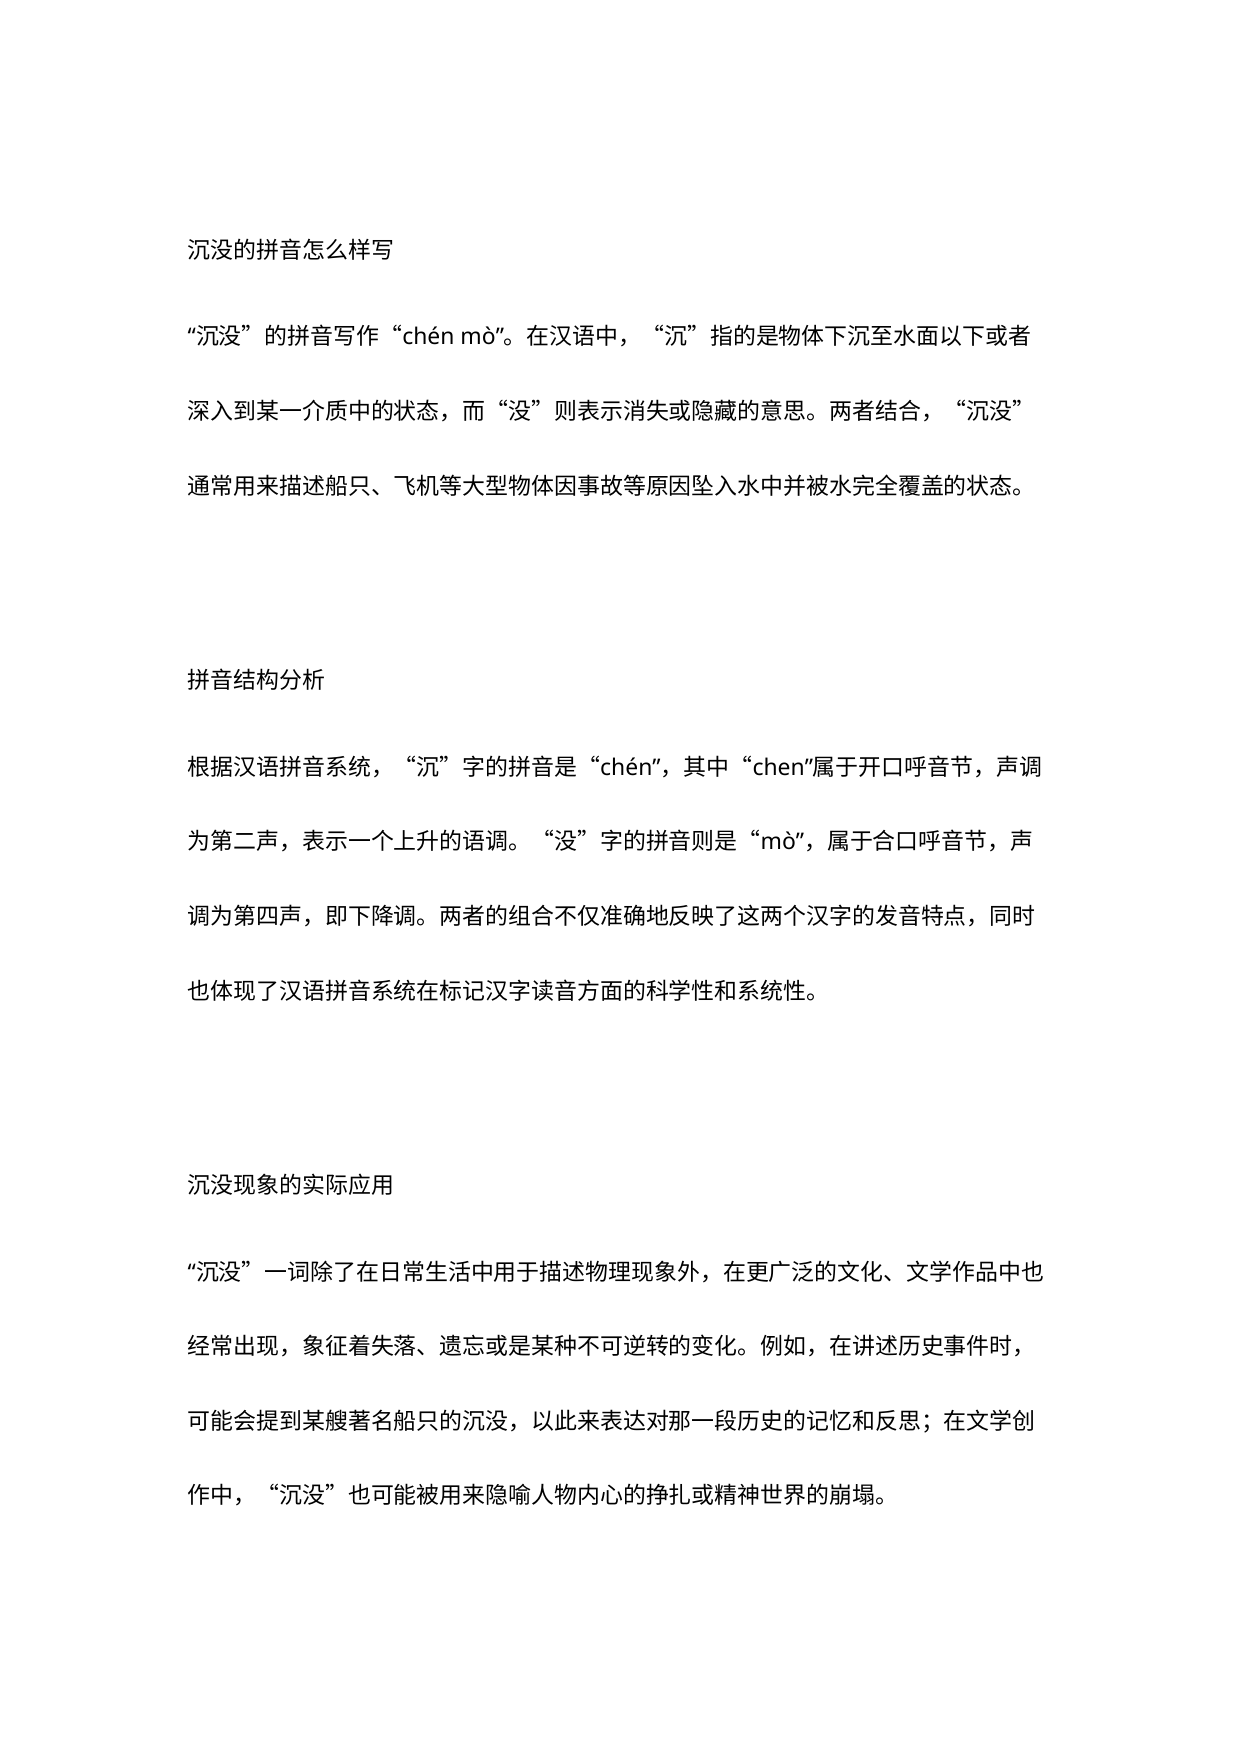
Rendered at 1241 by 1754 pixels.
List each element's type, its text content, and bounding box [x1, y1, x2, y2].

text “沉没”的拼音写作“chén mò”。在汉语中，“沉”指的是物体下沉至水面以下或者深入到某一介质中的状态，而“没”则表示消失或隐藏的意思。两者结合，“沉没”通常用来描述船只、飞机等大型物体因事故等原因坠入水中并被水完全覆盖的状态。 [187, 302, 1053, 517]
text 沉没现象的实际应用 [187, 1151, 1053, 1216]
text “沉没”一词除了在日常生活中用于描述物理现象外，在更广泛的文化、文学作品中也经常出现，象征着失落、遗忘或是某种不可逆转的变化。例如，在讲述历史事件时，可能会提到某艘著名船只的沉没，以此来表达对那一段历史的记忆和反思；在文学创作中，“沉没”也可能被用来隐喻人物内心的挣扎或精神世界的崩塌。 [187, 1237, 1053, 1527]
text 拼音结构分析 [187, 646, 1053, 711]
text 根据汉语拼音系统，“沉”字的拼音是“chén”，其中“chen”属于开口呼音节，声调为第二声，表示一个上升的语调。“没”字的拼音则是“mò”，属于合口呼音节，声调为第四声，即下降调。两者的组合不仅准确地反映了这两个汉字的发音特点，同时也体现了汉语拼音系统在标记汉字读音方面的科学性和系统性。 [187, 733, 1053, 1022]
text 沉没的拼音怎么样写 [187, 216, 1053, 281]
